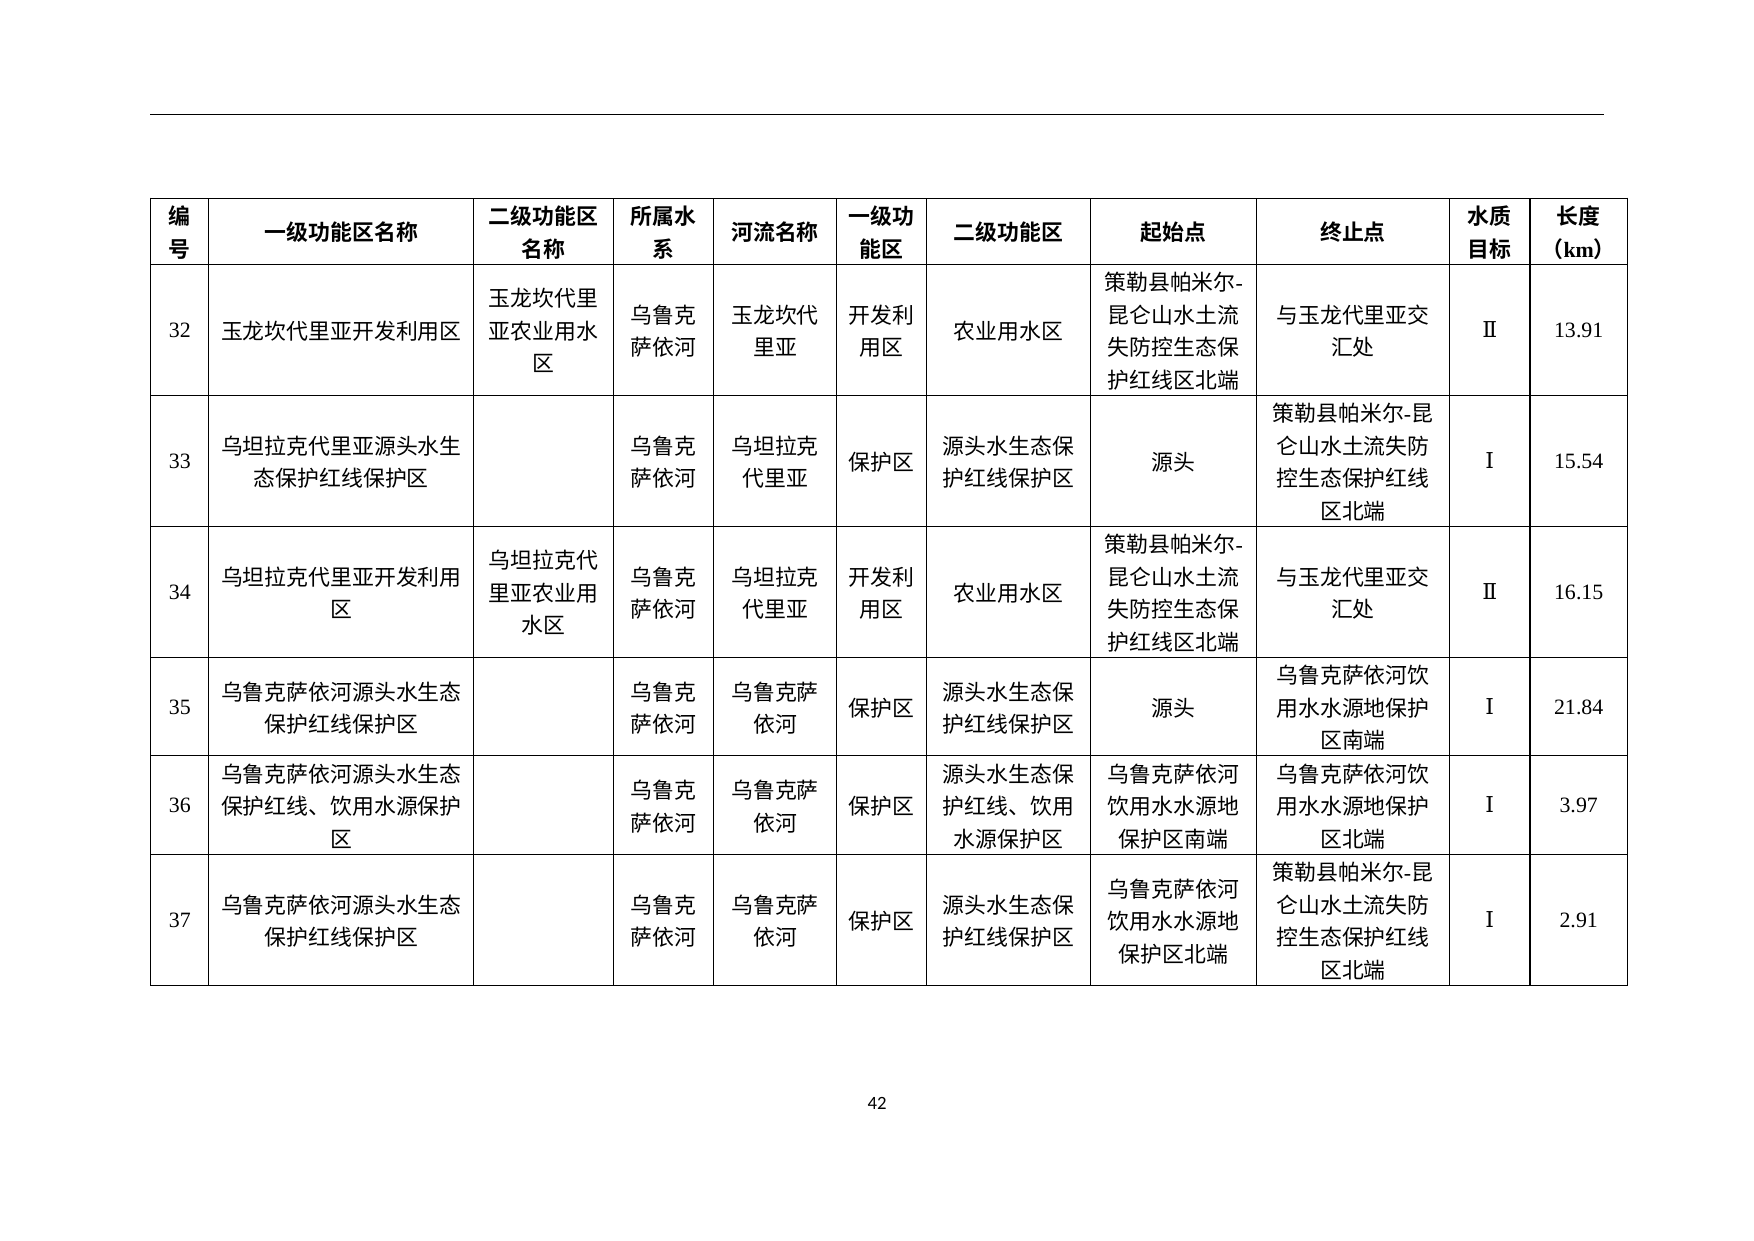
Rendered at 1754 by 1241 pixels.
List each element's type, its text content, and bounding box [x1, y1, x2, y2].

table_cell Ⅰ [1450, 855, 1529, 985]
table_header 一级功能区名称 [209, 199, 473, 264]
table_header 一级功能区 [837, 199, 926, 264]
table_cell 21.84 [1531, 658, 1627, 755]
table_cell 策勒县帕米尔-昆仑山水土流失防控生态保护红线区北端 [1091, 265, 1256, 395]
table_cell Ⅰ [1450, 396, 1529, 526]
table_header 水质目标 [1450, 199, 1529, 264]
table_header 编号 [151, 199, 208, 264]
table_header 起始点 [1091, 199, 1256, 264]
table_cell 乌鲁克萨依河饮用水水源地保护区南端 [1091, 756, 1256, 854]
table_cell 策勒县帕米尔-昆仑山水土流失防控生态保护红线区北端 [1091, 527, 1256, 657]
table_cell Ⅱ [1450, 527, 1529, 657]
table_cell Ⅰ [1450, 756, 1529, 854]
table_cell 乌坦拉克代里亚开发利用区 [209, 527, 473, 657]
table_cell Ⅰ [1450, 658, 1529, 755]
table_header 二级功能区名称 [474, 199, 613, 264]
table_cell 保护区 [837, 855, 926, 985]
table_cell [474, 855, 613, 985]
table_cell 乌鲁克萨依河 [714, 658, 836, 755]
table_cell 32 [151, 265, 208, 395]
table_cell 2.91 [1531, 855, 1627, 985]
table_cell 玉龙坎代里亚 [714, 265, 836, 395]
table_cell 源头 [1091, 658, 1256, 755]
table_cell 34 [151, 527, 208, 657]
table_cell 15.54 [1531, 396, 1627, 526]
table_cell 乌鲁克萨依河饮用水水源地保护区北端 [1257, 756, 1449, 854]
table_cell 33 [151, 396, 208, 526]
table_header 河流名称 [714, 199, 836, 264]
table_cell 开发利用区 [837, 527, 926, 657]
table_cell [474, 396, 613, 526]
table_cell 乌鲁克萨依河饮用水水源地保护区北端 [1091, 855, 1256, 985]
table_cell 乌鲁克萨依河 [614, 527, 713, 657]
table_cell 源头水生态保护红线保护区 [927, 855, 1090, 985]
table_cell 源头水生态保护红线保护区 [927, 396, 1090, 526]
table_cell 策勒县帕米尔-昆仑山水土流失防控生态保护红线区北端 [1257, 396, 1449, 526]
table_header 终止点 [1257, 199, 1449, 264]
table_cell 乌鲁克萨依河 [614, 265, 713, 395]
table_cell 乌坦拉克代里亚农业用水区 [474, 527, 613, 657]
table_cell 源头水生态保护红线保护区 [927, 658, 1090, 755]
table_cell 源头 [1091, 396, 1256, 526]
table_cell 36 [151, 756, 208, 854]
table_cell 16.15 [1531, 527, 1627, 657]
table_cell 保护区 [837, 756, 926, 854]
table_cell 乌鲁克萨依河 [714, 756, 836, 854]
table_cell 乌鲁克萨依河 [614, 396, 713, 526]
table_cell 乌鲁克萨依河 [714, 855, 836, 985]
table_cell 35 [151, 658, 208, 755]
table_cell 源头水生态保护红线、饮用水源保护区 [927, 756, 1090, 854]
table_cell 乌鲁克萨依河饮用水水源地保护区南端 [1257, 658, 1449, 755]
table_cell 农业用水区 [927, 265, 1090, 395]
table_cell 13.91 [1531, 265, 1627, 395]
table_cell 乌鲁克萨依河源头水生态保护红线保护区 [209, 855, 473, 985]
table_cell 37 [151, 855, 208, 985]
table_cell 与玉龙代里亚交汇处 [1257, 527, 1449, 657]
table_cell 玉龙坎代里亚开发利用区 [209, 265, 473, 395]
table_cell 乌鲁克萨依河 [614, 855, 713, 985]
table_cell 与玉龙代里亚交汇处 [1257, 265, 1449, 395]
table_cell 保护区 [837, 658, 926, 755]
table_cell 玉龙坎代里亚农业用水区 [474, 265, 613, 395]
table_cell [474, 756, 613, 854]
table_header 所属水系 [614, 199, 713, 264]
table_cell 乌鲁克萨依河 [614, 658, 713, 755]
table_cell 农业用水区 [927, 527, 1090, 657]
table_cell 乌鲁克萨依河源头水生态保护红线、饮用水源保护区 [209, 756, 473, 854]
table_cell [474, 658, 613, 755]
table_cell 3.97 [1531, 756, 1627, 854]
table_cell 乌坦拉克代里亚 [714, 396, 836, 526]
table_cell 乌坦拉克代里亚源头水生态保护红线保护区 [209, 396, 473, 526]
table_cell 策勒县帕米尔-昆仑山水土流失防控生态保护红线区北端 [1257, 855, 1449, 985]
table_cell 乌鲁克萨依河 [614, 756, 713, 854]
table_cell Ⅱ [1450, 265, 1529, 395]
table_header 长度（km） [1531, 199, 1627, 264]
table_cell 开发利用区 [837, 265, 926, 395]
table_header 二级功能区 [927, 199, 1090, 264]
table_cell 乌坦拉克代里亚 [714, 527, 836, 657]
table_cell 乌鲁克萨依河源头水生态保护红线保护区 [209, 658, 473, 755]
table_cell 保护区 [837, 396, 926, 526]
